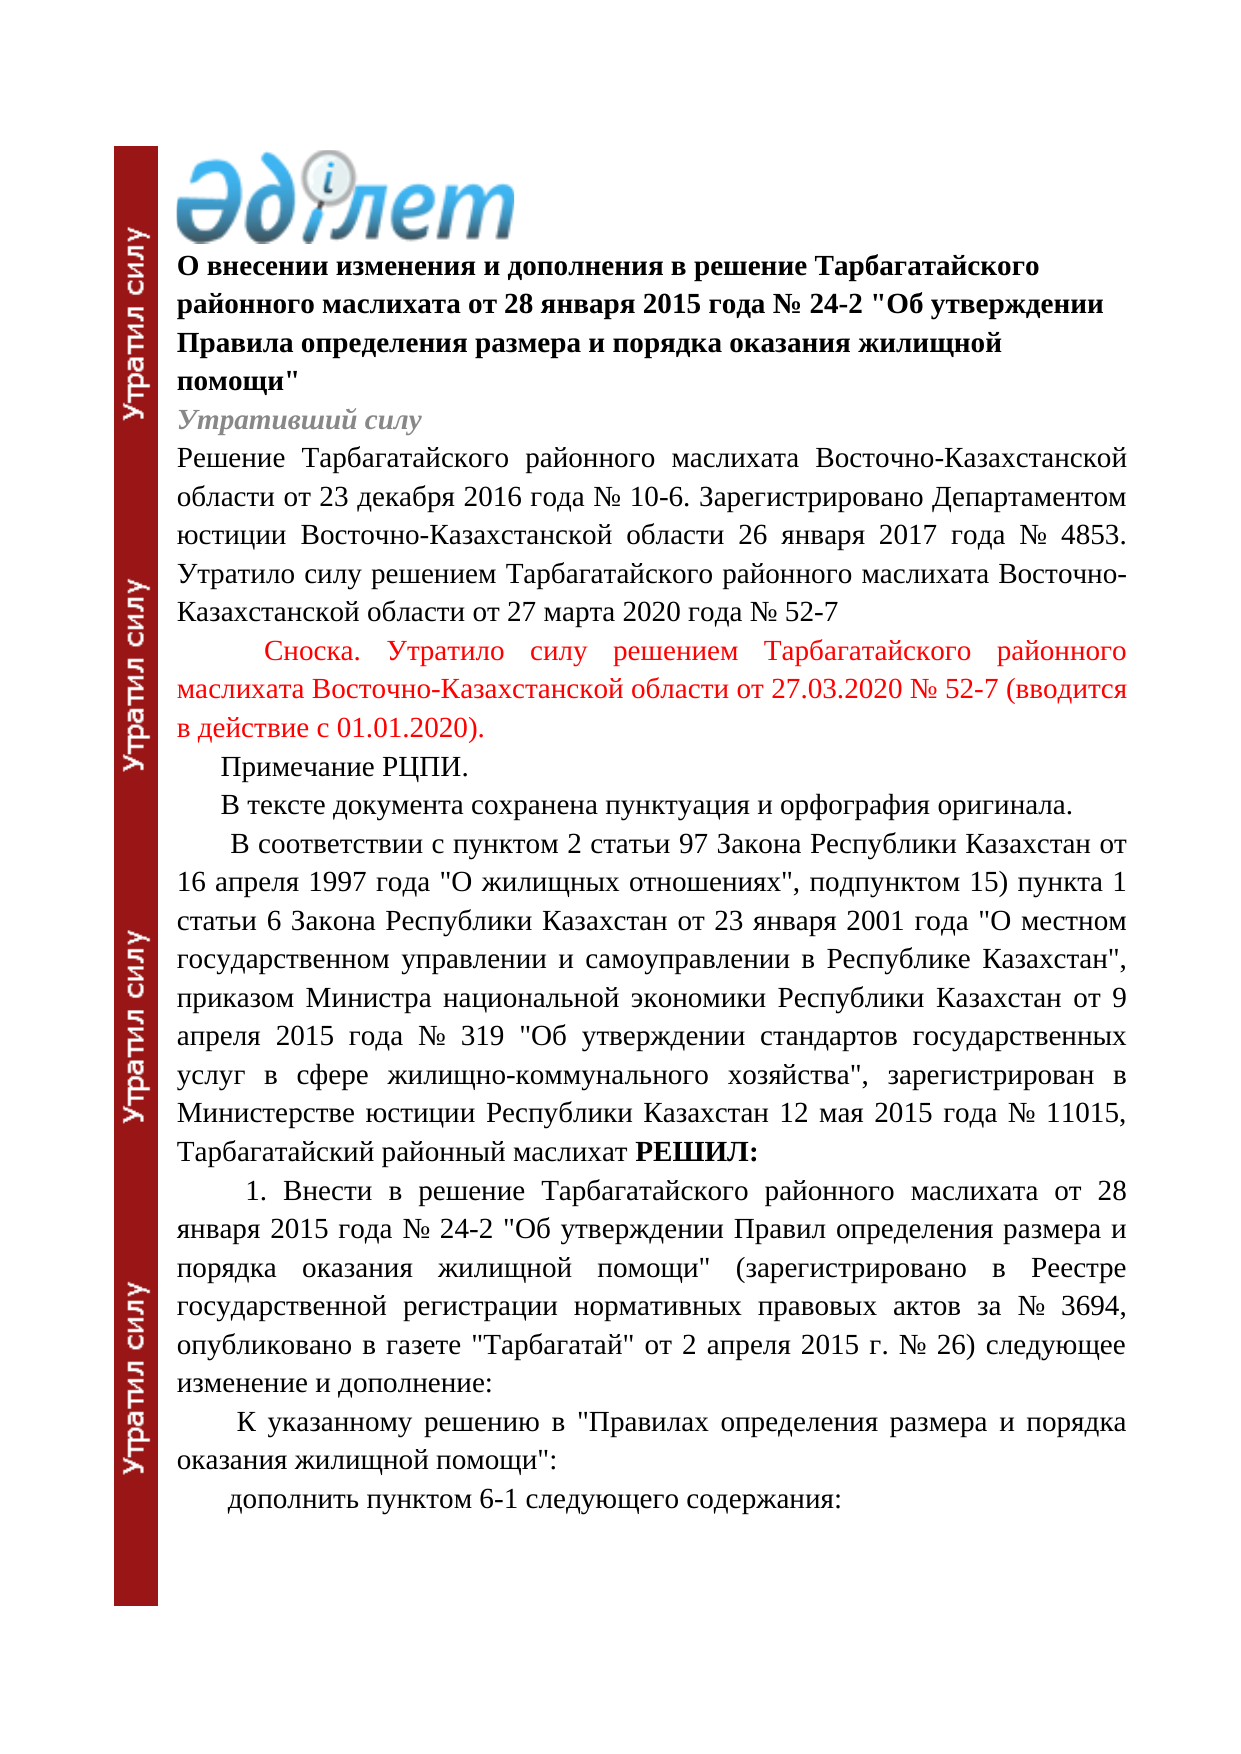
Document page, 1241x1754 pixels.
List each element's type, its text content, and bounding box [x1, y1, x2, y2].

text Примечание РЦПИ. [112, 749, 1128, 782]
text Решение Тарбагатайского районного маслихата Восточно-Казахстанской области от 23 декабря 2016 года № 10-6. Зарегистрировано Департаментом юстиции Восточно-Казахстанской области 26 января 2017 года № 4853. Утратило силу решением Тарбагатайского районного маслихата Восточно-Казахстанской области от 27 марта 2020 года № 52-7 [112, 440, 1128, 628]
picture [114, 1168, 158, 1173]
picture [114, 1514, 158, 1606]
text 1. Внести в решение Тарбагатайского районного маслихата от 28 января 2015 года № 24-2 "Об утверждении Правил определения размера и порядка оказания жилищной помощи" (зарегистрировано в Реестре государственной регистрации нормативных правовых актов за № 3694, опубликовано в газете "Тарбагатай" от 2 апреля 2015 г. № 26) следующее изменение и дополнение: [112, 1173, 1128, 1399]
text В соответствии с пунктом 2 статьи 97 Закона Республики Казахстан от 16 апреля 1997 года "О жилищных отношениях", подпунктом 15) пункта 1 статьи 6 Закона Республики Казахстан от 23 января 2001 года "О местном государственном управлении и самоуправлении в Республике Казахстан", приказом Министра национальной экономики Республики Казахстан от 9 апреля 2015 года № 319 "Об утверждении стандартов государственных услуг в сфере жилищно-коммунального хозяйства", зарегистрирован в Министерстве юстиции Республики Казахстан 12 мая 2015 года № 11015, Тарбагатайский районный маслихат РЕШИЛ: [112, 826, 1128, 1168]
text Утративший силу [112, 402, 1128, 435]
text В тексте документа сохранена пунктуация и орфография оригинала. [112, 787, 1128, 821]
text О внесении изменения и дополнения в решение Тарбагатайского районного маслихата от 28 января 2015 года № 24-2 "Об утверждении Правила определения размера и порядка оказания жилищной помощи" [112, 248, 1128, 397]
picture [114, 782, 158, 787]
picture [114, 1399, 158, 1404]
picture [114, 744, 158, 749]
picture [114, 1476, 158, 1481]
picture [114, 821, 158, 826]
picture [176, 150, 515, 244]
picture [114, 397, 158, 402]
text Сноска. Утратило силу решением Тарбагатайского районного маслихата Восточно-Казахстанской области от 27.03.2020 № 52-7 (вводится в действие с 01.01.2020). [112, 633, 1128, 744]
picture [114, 435, 158, 440]
text К указанному решению в "Правилах определения размера и порядка оказания жилищной помощи": [112, 1404, 1128, 1476]
picture [114, 146, 158, 248]
picture [114, 628, 158, 633]
text дополнить пунктом 6-1 следующего содержания: [112, 1481, 1128, 1514]
